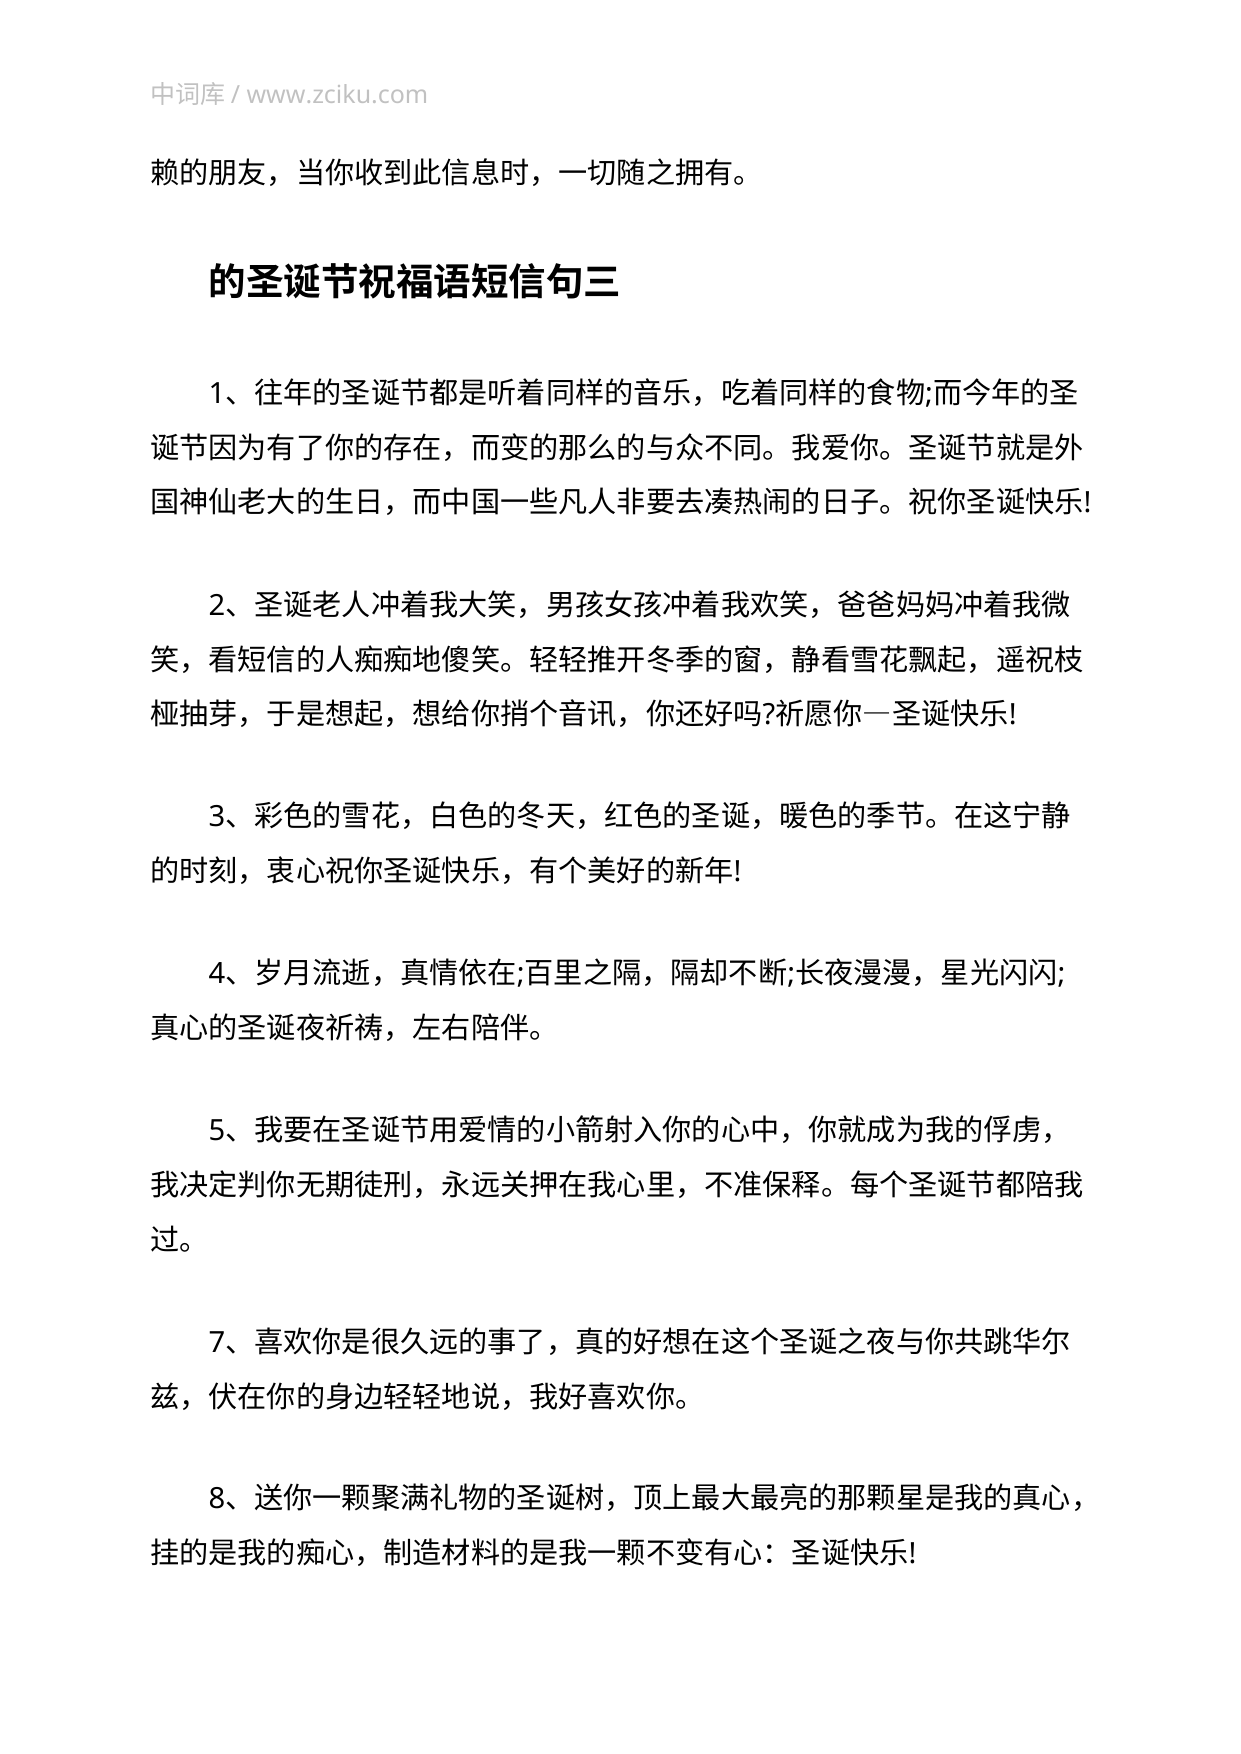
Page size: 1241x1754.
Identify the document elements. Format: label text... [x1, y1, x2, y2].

text 8、送你一颗聚满礼物的圣诞树，顶上最大最亮的那颗星是我的真心，挂的是我的痴心，制造材料的是我一颗不变有心：圣诞快乐! [150, 1475, 1090, 1572]
text 4、岁月流逝，真情依在;百里之隔，隔却不断;长夜漫漫，星光闪闪;真心的圣诞夜祈祷，左右陪伴。 [150, 950, 1090, 1047]
text 2、圣诞老人冲着我大笑，男孩女孩冲着我欢笑，爸爸妈妈冲着我微笑，看短信的人痴痴地傻笑。轻轻推开冬季的窗，静看雪花飘起，遥祝枝桠抽芽，于是想起，想给你捎个音讯，你还好吗?祈愿你—圣诞快乐! [150, 581, 1090, 733]
text 3、彩色的雪花，白色的冬天，红色的圣诞，暖色的季节。在这宁静的时刻，衷心祝你圣诞快乐，有个美好的新年! [150, 793, 1090, 890]
text 5、我要在圣诞节用爱情的小箭射入你的心中，你就成为我的俘虏，我决定判你无期徒刑，永远关押在我心里，不准保释。每个圣诞节都陪我过。 [150, 1107, 1090, 1259]
text 7、喜欢你是很久远的事了，真的好想在这个圣诞之夜与你共跳华尔兹，伏在你的身边轻轻地说，我好喜欢你。 [150, 1318, 1090, 1416]
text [150, 150, 1090, 192]
text 的圣诞节祝福语短信句三 [150, 252, 1090, 306]
text 1、往年的圣诞节都是听着同样的音乐，吃着同样的食物;而今年的圣诞节因为有了你的存在，而变的那么的与众不同。我爱你。圣诞节就是外国神仙老大的生日，而中国一些凡人非要去凑热闹的日子。祝你圣诞快乐! [150, 369, 1090, 521]
